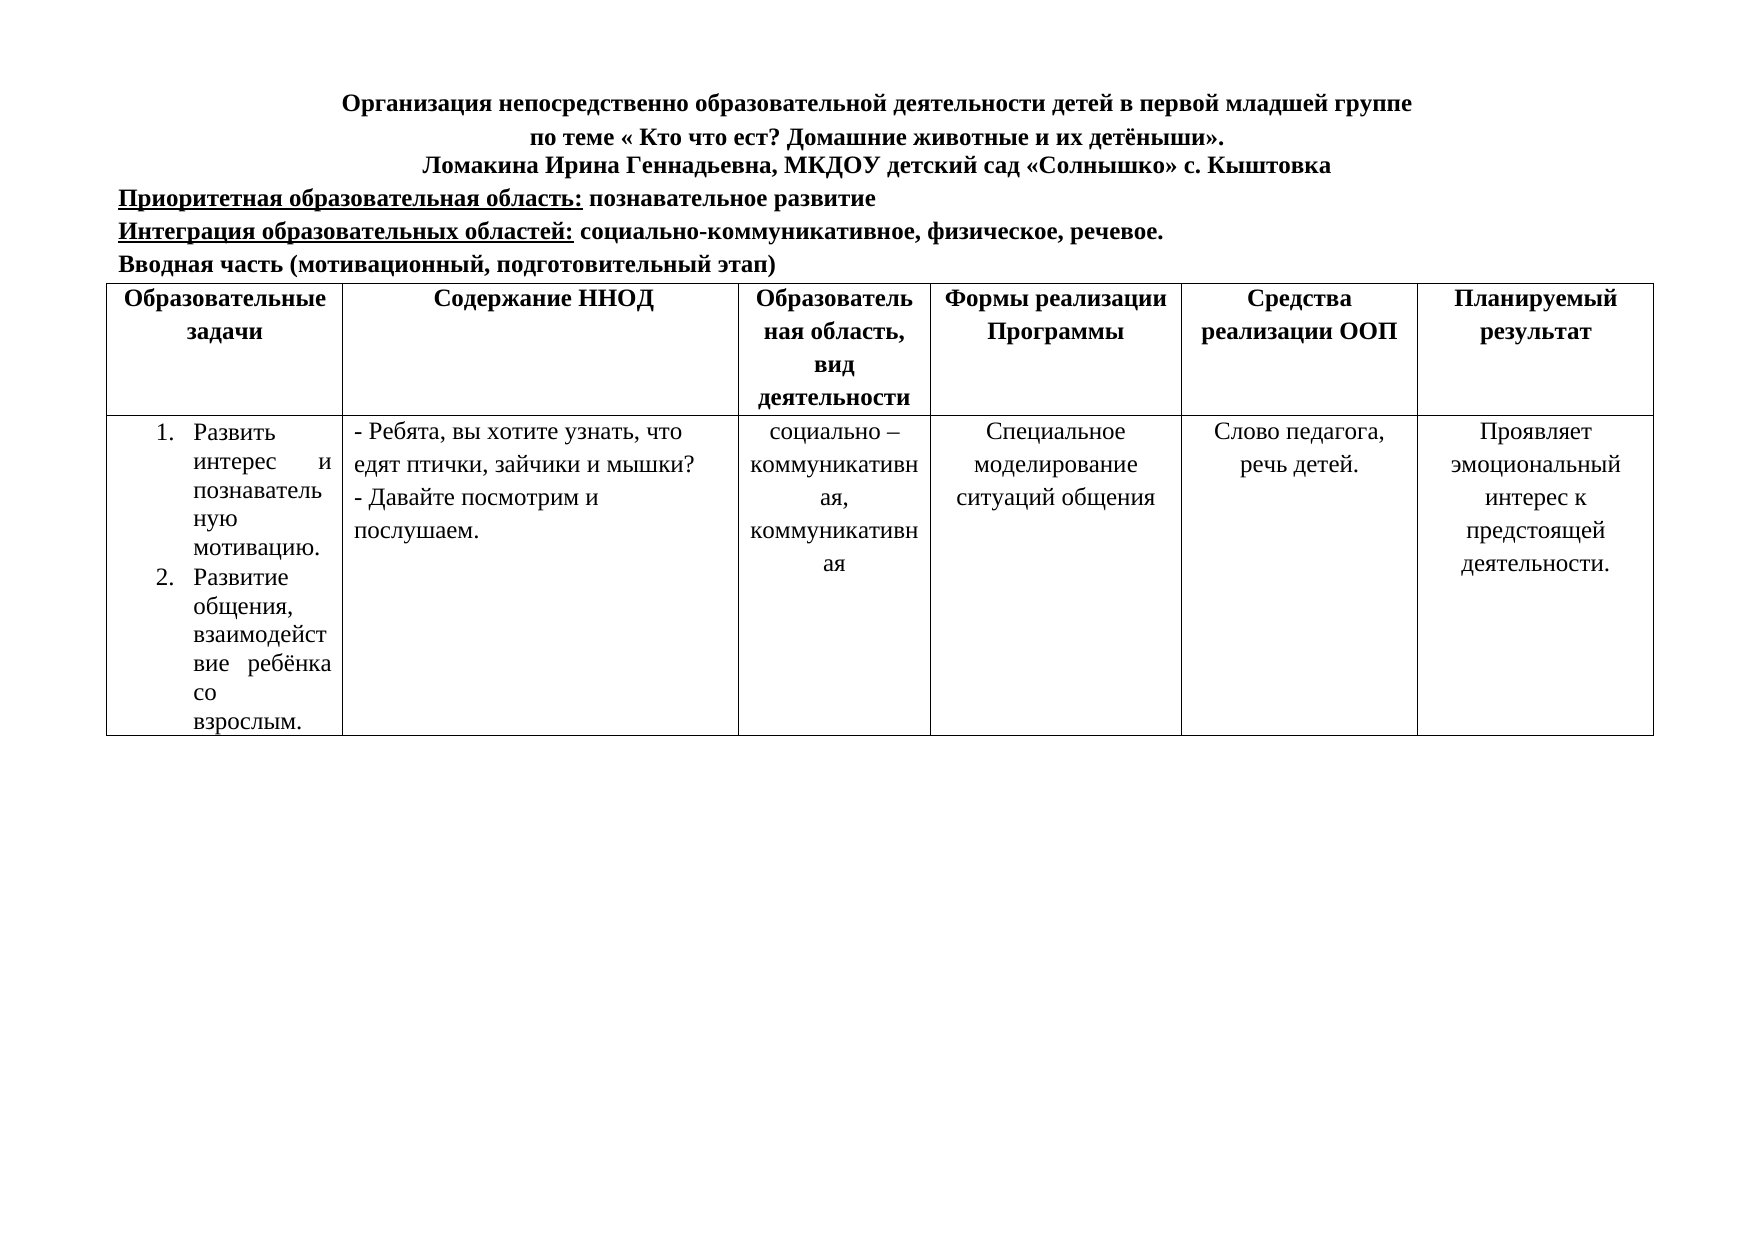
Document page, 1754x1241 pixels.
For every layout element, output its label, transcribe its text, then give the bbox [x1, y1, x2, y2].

table_header Содержание ННОД [343, 284, 738, 415]
table_header Планируемый результат [1418, 284, 1653, 415]
text по теме « Кто что ест? Домашние животные и их детёныши». [118, 122, 1636, 150]
text Интеграция образовательных областей: социально-коммуникативное, физическое, речевое. [118, 216, 1636, 245]
table_header Формы реализации Программы [931, 284, 1181, 415]
text Организация непосредственно образовательной деятельности детей в первой младшей группе [118, 88, 1636, 117]
text Приоритетная образовательная область: познавательное развитие [118, 183, 1636, 212]
table_cell Развить интерес и познавательную мотивацию. Развитие общения, взаимодействие ребёнка со взрослым. [107, 416, 342, 734]
table_header Образовательные задачи [107, 284, 342, 415]
table_cell Специальное моделирование ситуаций общения [931, 416, 1181, 734]
table_header Средства реализации ООП [1182, 284, 1417, 415]
table_cell - Ребята, вы хотите узнать, что едят птички, зайчики и мышки? - Давайте посмотрим и послушаем. [343, 416, 738, 734]
table_cell Слово педагога, речь детей. [1182, 416, 1417, 734]
table_cell социально – коммуникативная, коммуникативная [739, 416, 930, 734]
table_header Образовательная область, вид деятельности [739, 284, 930, 415]
text Ломакина Ирина Геннадьевна, МКДОУ детский сад «Солнышко» с. Кыштовка [118, 150, 1636, 179]
text Вводная часть (мотивационный, подготовительный этап) [118, 249, 1636, 278]
table_cell Проявляет эмоциональный интерес к предстоящей деятельности. [1418, 416, 1653, 734]
